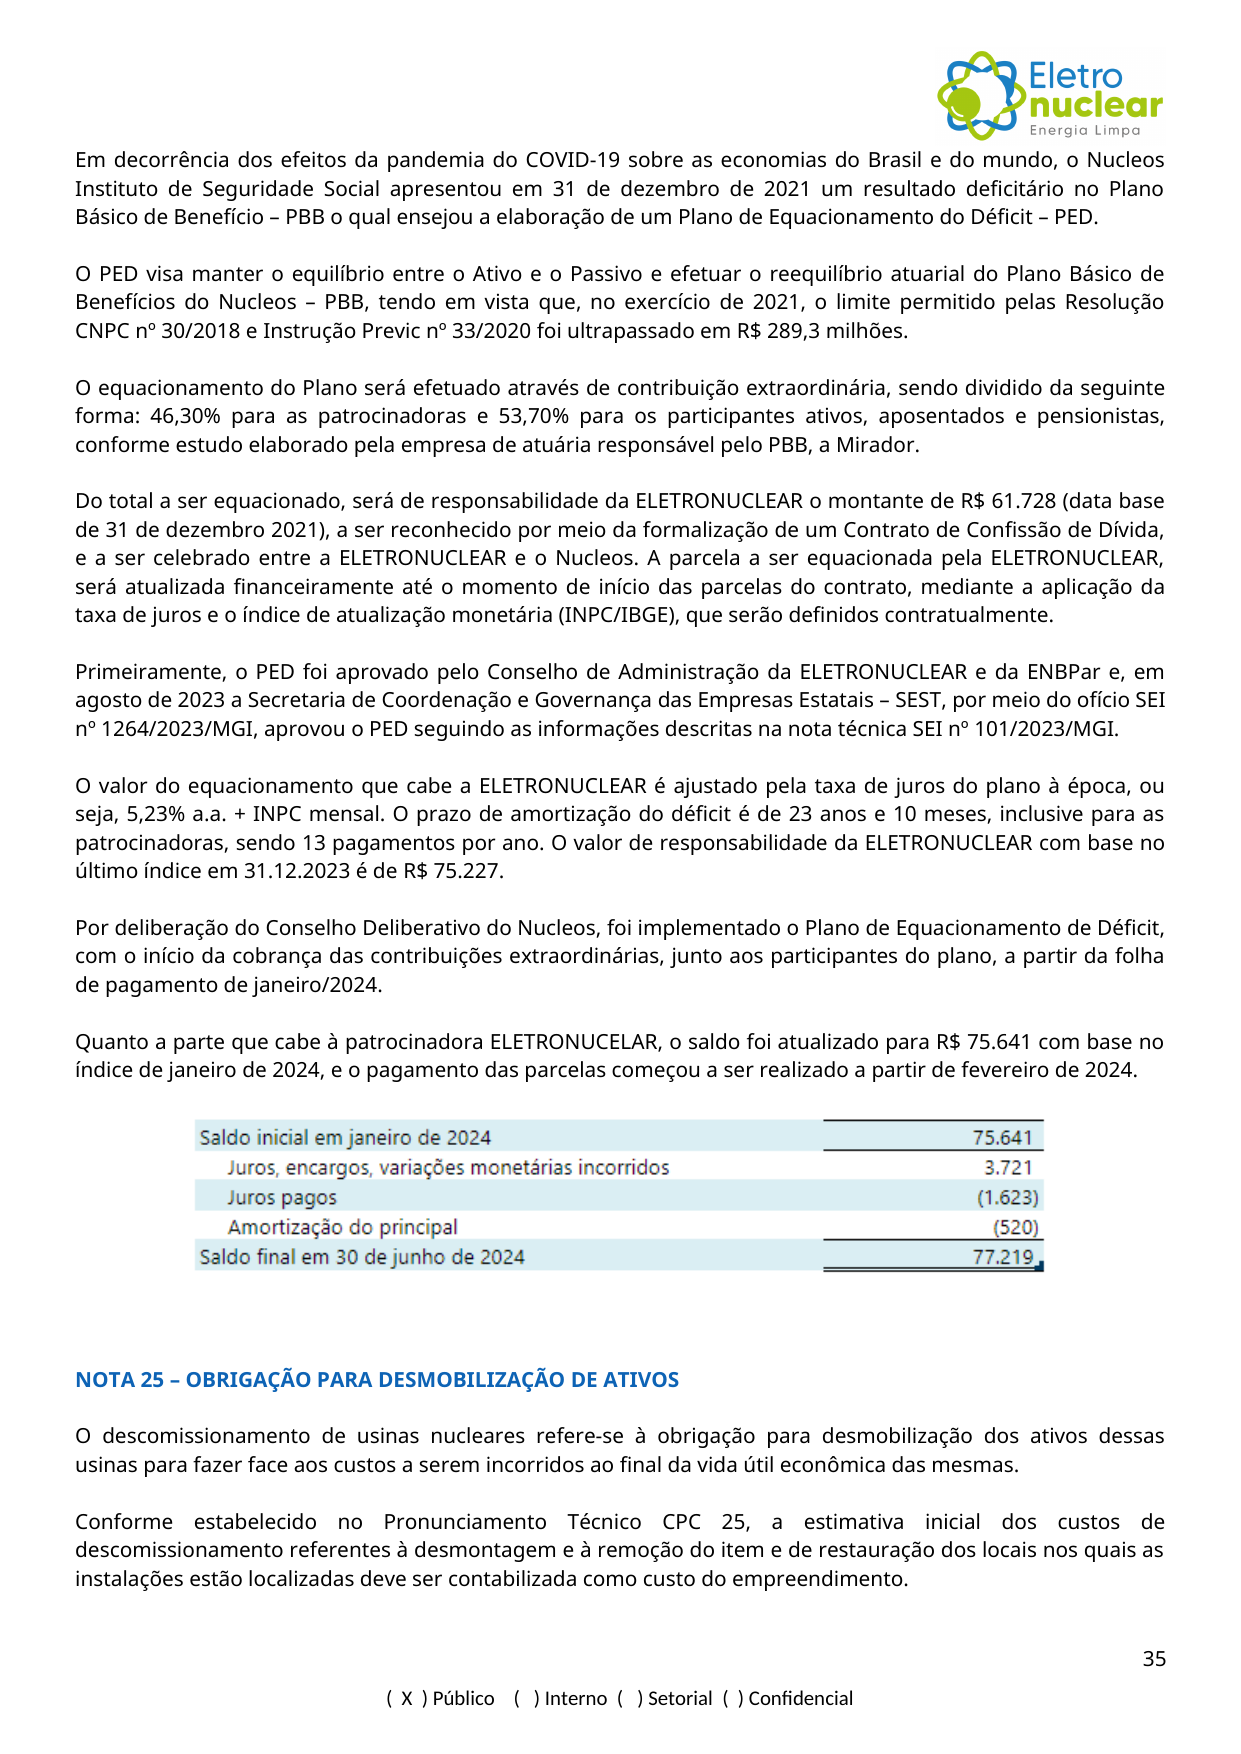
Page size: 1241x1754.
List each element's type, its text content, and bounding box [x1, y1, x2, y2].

text Do total a ser equacionado, será de responsabilidade da ELETRONUCLEAR o montante de R$ 61.728 (data base de 31 de dezembro 2021), a ser reconhecido por meio da formalização de um Contrato de Confissão de Dívida, e a ser celebrado entre a ELETRONUCLEAR e o Nucleos. A parcela a ser equacionada pela ELETRONUCLEAR, será atualizada financeiramente até o momento de início das parcelas do contrato, mediante a aplicação da taxa de juros e o índice de atualização monetária (INPC/IBGE), que serão definidos contratualmente. [75, 487, 1166, 629]
text Em decorrência dos efeitos da pandemia do COVID-19 sobre as economias do Brasil e do mundo, o Nucleos Instituto de Seguridade Social apresentou em 31 de dezembro de 2021 um resultado deficitário no Plano Básico de Benefício – PBB o qual ensejou a elaboração de um Plano de Equacionamento do Déficit – PED. [75, 145, 1166, 231]
text O valor do equacionamento que cabe a ELETRONUCLEAR é ajustado pela taxa de juros do plano à época, ou seja, 5,23% a.a. + INPC mensal. O prazo de amortização do déficit é de 23 anos e 10 meses, inclusive para as patrocinadoras, sendo 13 pagamentos por ano. O valor de responsabilidade da ELETRONUCLEAR com base no último índice em 31.12.2023 é de R$ 75.227. [75, 771, 1166, 885]
text O PED visa manter o equilíbrio entre o Ativo e o Passivo e efetuar o reequilíbrio atuarial do Plano Básico de Benefícios do Nucleos – PBB, tendo em vista que, no exercício de 2021, o limite permitido pelas Resolução CNPC nº 30/2018 e Instrução Previc nº 33/2020 foi ultrapassado em R$ 289,3 milhões. [75, 259, 1166, 344]
text Conforme estabelecido no Pronunciamento Técnico CPC 25, a estimativa inicial dos custos de descomissionamento referentes à desmontagem e à remoção do item e de restauração dos locais nos quais as instalações estão localizadas deve ser contabilizada como custo do empreendimento. [75, 1507, 1166, 1592]
picture [189, 1112, 1052, 1280]
text O descomissionamento de usinas nucleares refere-se à obrigação para desmobilização dos ativos dessas usinas para fazer face aos custos a serem incorridos ao final da vida útil econômica das mesmas. [75, 1422, 1166, 1478]
text NOTA 25 – OBRIGAÇÃO PARA DESMOBILIZAÇÃO DE ATIVOS [75, 1365, 1166, 1393]
picture [934, 47, 1167, 146]
text Quanto a parte que cabe à patrocinadora ELETRONUCELAR, o saldo foi atualizado para R$ 75.641 com base no índice de janeiro de 2024, e o pagamento das parcelas começou a ser realizado a partir de fevereiro de 2024. [75, 1027, 1166, 1084]
text Por deliberação do Conselho Deliberativo do Nucleos, foi implementado o Plano de Equacionamento de Déficit, com o início da cobrança das contribuições extraordinárias, junto aos participantes do plano, a partir da folha de pagamento de janeiro/2024. [75, 913, 1166, 998]
text Primeiramente, o PED foi aprovado pelo Conselho de Administração da ELETRONUCLEAR e da ENBPar e, em agosto de 2023 a Secretaria de Coordenação e Governança das Empresas Estatais – SEST, por meio do ofício SEI nº 1264/2023/MGI, aprovou o PED seguindo as informações descritas na nota técnica SEI nº 101/2023/MGI. [75, 657, 1166, 742]
text O equacionamento do Plano será efetuado através de contribuição extraordinária, sendo dividido da seguinte forma: 46,30% para as patrocinadoras e 53,70% para os participantes ativos, aposentados e pensionistas, conforme estudo elaborado pela empresa de atuária responsável pelo PBB, a Mirador. [75, 373, 1166, 458]
